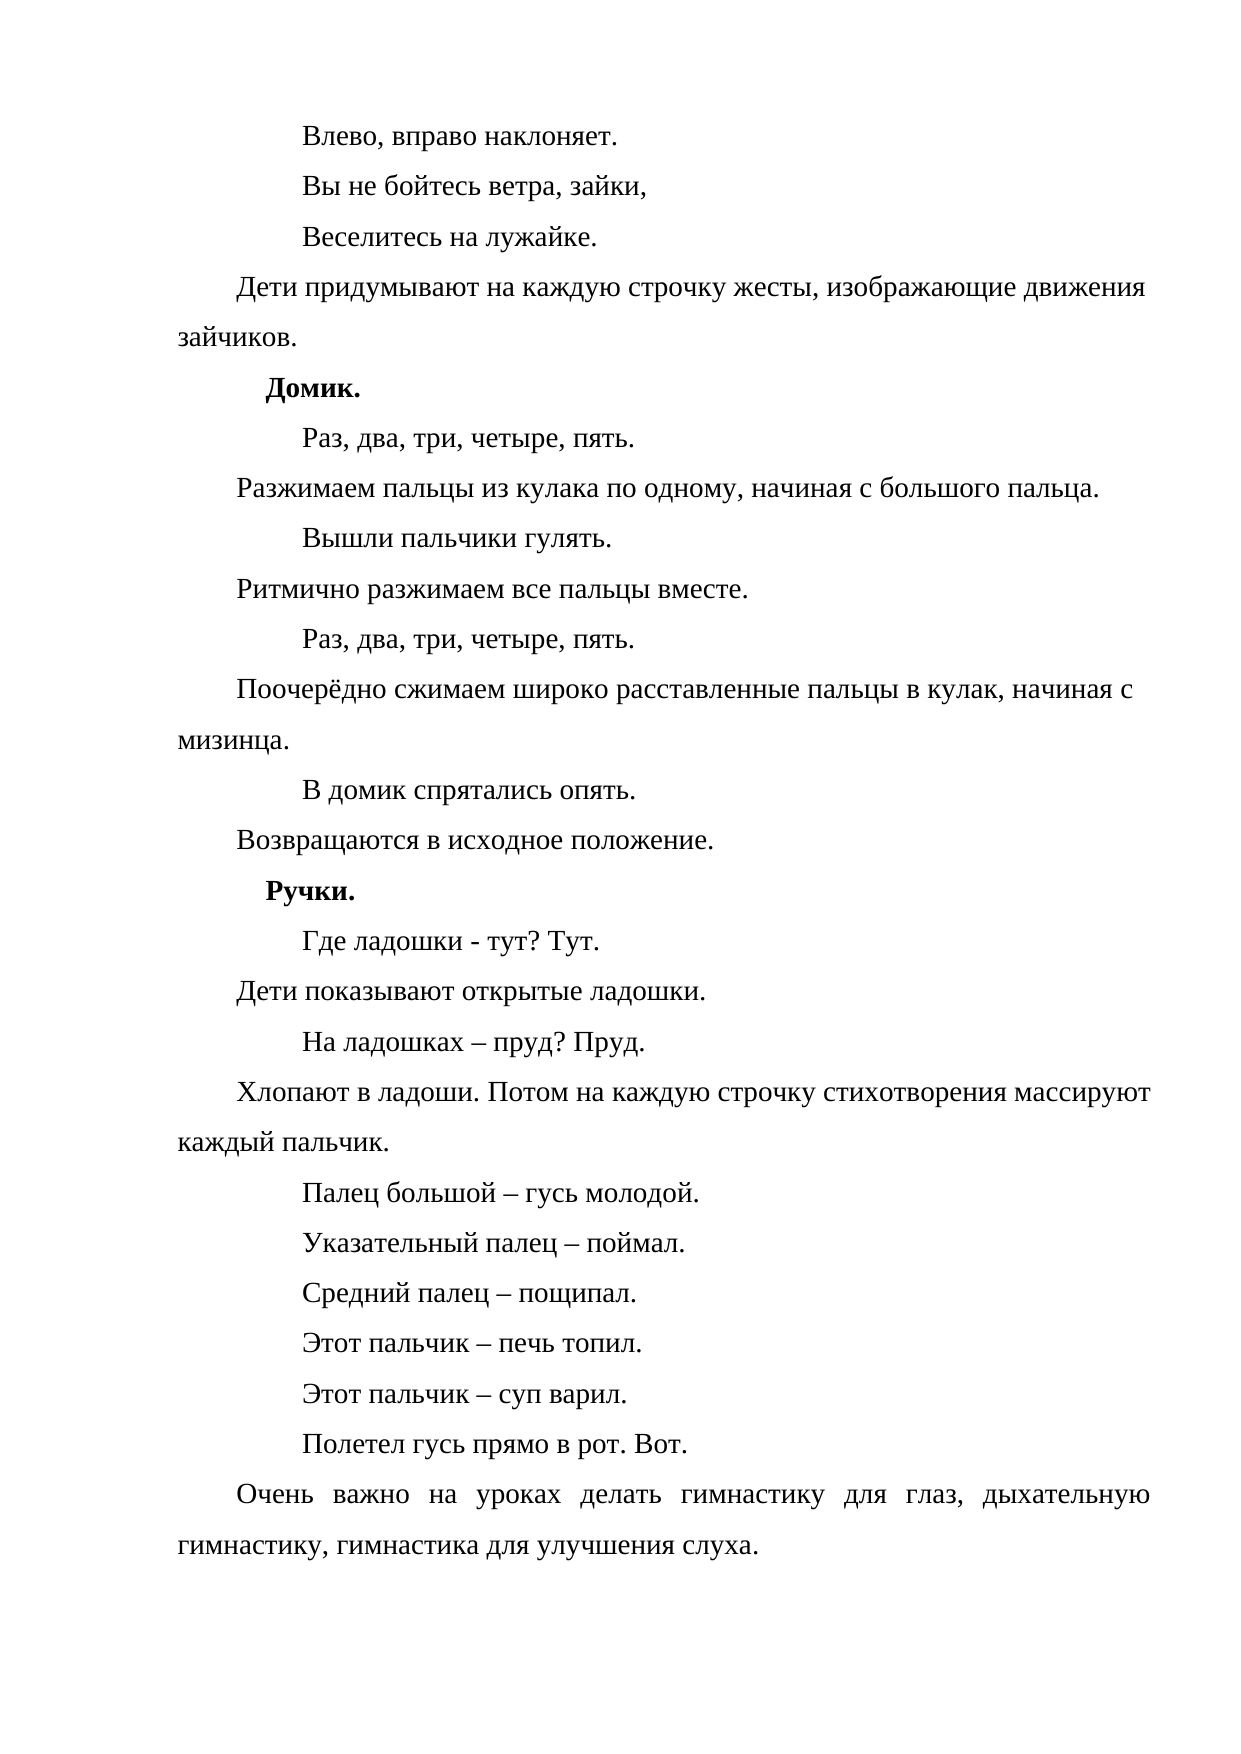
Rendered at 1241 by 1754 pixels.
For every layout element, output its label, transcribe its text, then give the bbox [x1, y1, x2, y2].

text В домик спрятались опять. [177, 772, 1152, 806]
text Вышли пальчики гулять. [177, 521, 1152, 554]
text Домик. [177, 370, 1152, 403]
text Поочерёдно сжимаем широко расставленные пальцы в кулак, начиная с мизинца. [177, 672, 1152, 755]
text Этот пальчик – печь топил. [177, 1326, 1152, 1359]
text Указательный палец – поймал. [177, 1225, 1152, 1258]
text Средний палец – пощипал. [177, 1275, 1152, 1309]
text Раз, два, три, четыре, пять. [177, 420, 1152, 453]
text Хлопают в ладоши. Потом на каждую строчку стихотворения массируют каждый пальчик. [177, 1074, 1152, 1158]
text Разжимаем пальцы из кулака по одному, начиная с большого пальца. [177, 470, 1152, 504]
text Полетел гусь прямо в рот. Вот. [177, 1426, 1152, 1460]
text Влево, вправо наклоняет. [177, 118, 1152, 152]
text Дети показывают открытые ладошки. [177, 973, 1152, 1007]
text Этот пальчик – суп варил. [177, 1376, 1152, 1409]
text Палец большой – гусь молодой. [177, 1175, 1152, 1208]
text Дети придумывают на каждую строчку жесты, изображающие движения зайчиков. [177, 269, 1152, 353]
text Очень важно на уроках делать гимнастику для глаз, дыхательную гимнастику, гимнастика для улучшения слуха. [177, 1477, 1152, 1560]
text Раз, два, три, четыре, пять. [177, 621, 1152, 655]
text Ритмично разжимаем все пальцы вместе. [177, 571, 1152, 604]
text Веселитесь на лужайке. [177, 219, 1152, 252]
text Возвращаются в исходное положение. [177, 822, 1152, 856]
text Где ладошки - тут? Тут. [177, 923, 1152, 957]
text Ручки. [177, 873, 1152, 906]
text На ладошках – пруд? Пруд. [177, 1024, 1152, 1057]
text Вы не бойтесь ветра, зайки, [177, 168, 1152, 202]
